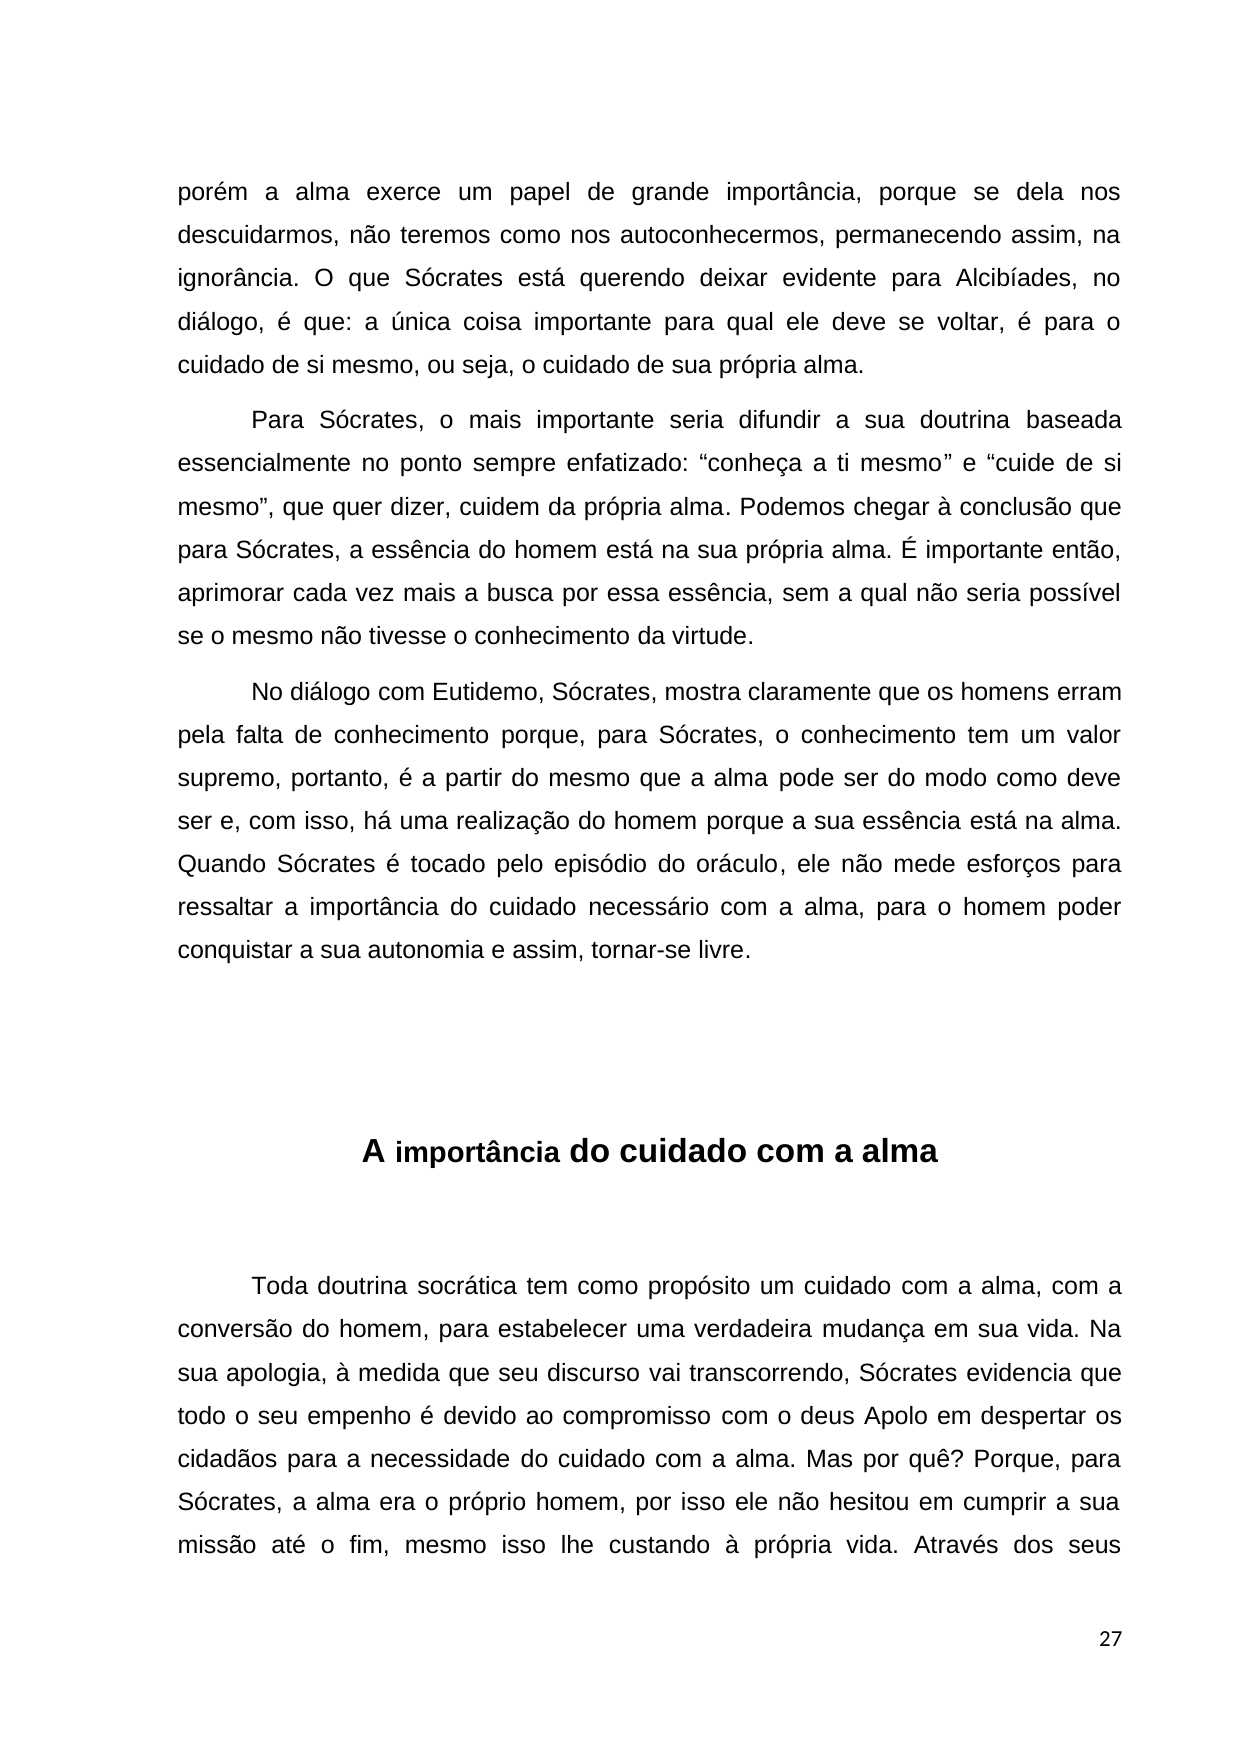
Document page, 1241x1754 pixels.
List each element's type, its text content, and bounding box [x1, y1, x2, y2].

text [177, 1271, 1122, 1559]
text Para Sócrates, o mais importante seria difundir a sua doutrina baseada essencialmente no ponto sempre enfatizado: “conheça a ti mesmo” e “cuide de si mesmo”, que quer dizer, cuidem da própria alma. Podemos chegar à conclusão que para Sócrates, a essência do homem está na sua própria alma. É importante então, aprimorar cada vez mais a busca por essa essência, sem a qual não seria possível se o mesmo não tivesse o conhecimento da virtude. [177, 405, 1122, 650]
text A importância do cuidado com a alma [177, 1131, 1122, 1169]
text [177, 177, 1122, 378]
text No diálogo com Eutidemo, Sócrates, mostra claramente que os homens erram pela falta de conhecimento porque, para Sócrates, o conhecimento tem um valor supremo, portanto, é a partir do mesmo que a alma pode ser do modo como deve ser e, com isso, há uma realização do homem porque a sua essência está na alma. Quando Sócrates é tocado pelo episódio do oráculo, ele não mede esforços para ressaltar a importância do cuidado necessário com a alma, para o homem poder conquistar a sua autonomia e assim, tornar-se livre. [177, 677, 1122, 964]
